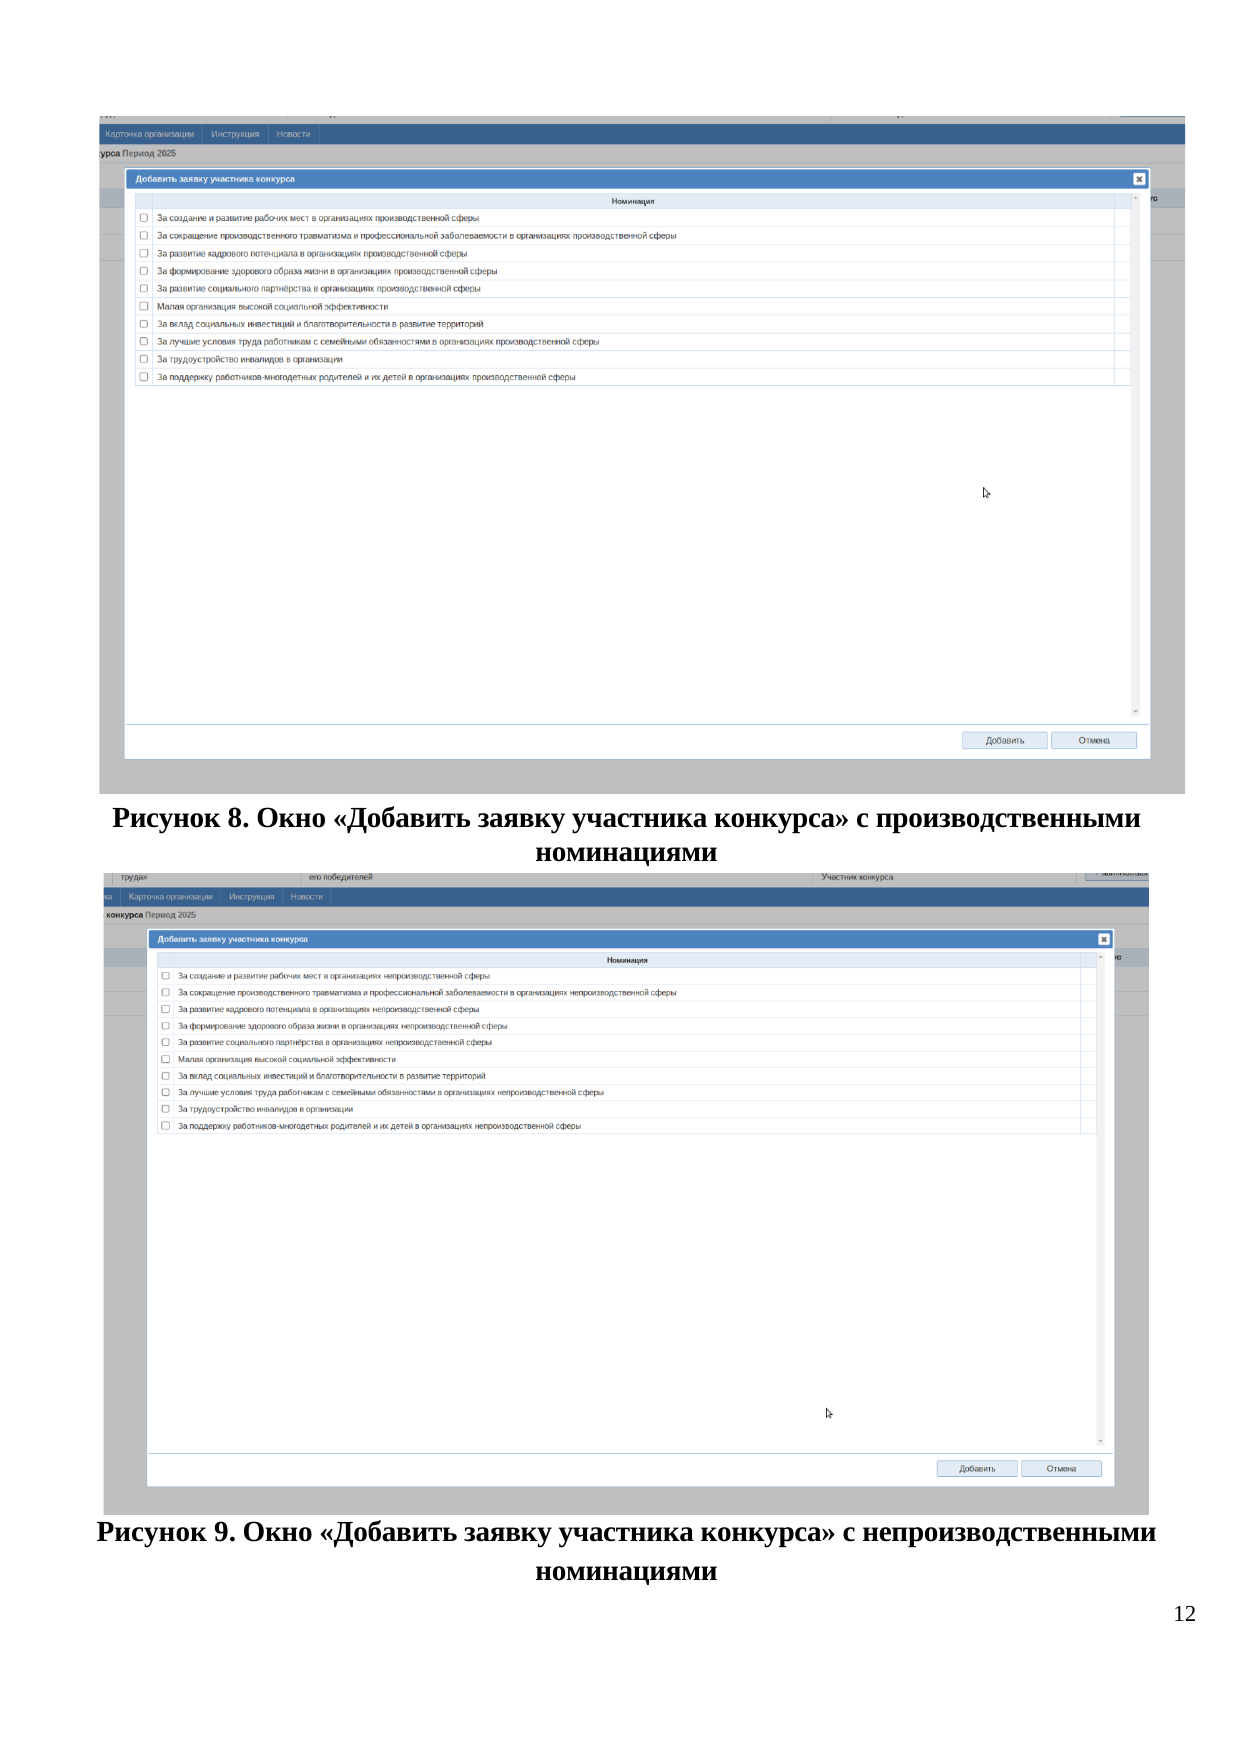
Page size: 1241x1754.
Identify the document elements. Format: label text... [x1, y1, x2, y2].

picture [99, 116, 1186, 794]
text Рисунок 8. Окно «Добавить заявку участника конкурса» с производственными номинациями [88, 800, 1164, 867]
picture [103, 873, 1149, 1515]
text Рисунок 9. Окно «Добавить заявку участника конкурса» с непроизводственными номинациями [88, 1514, 1164, 1586]
